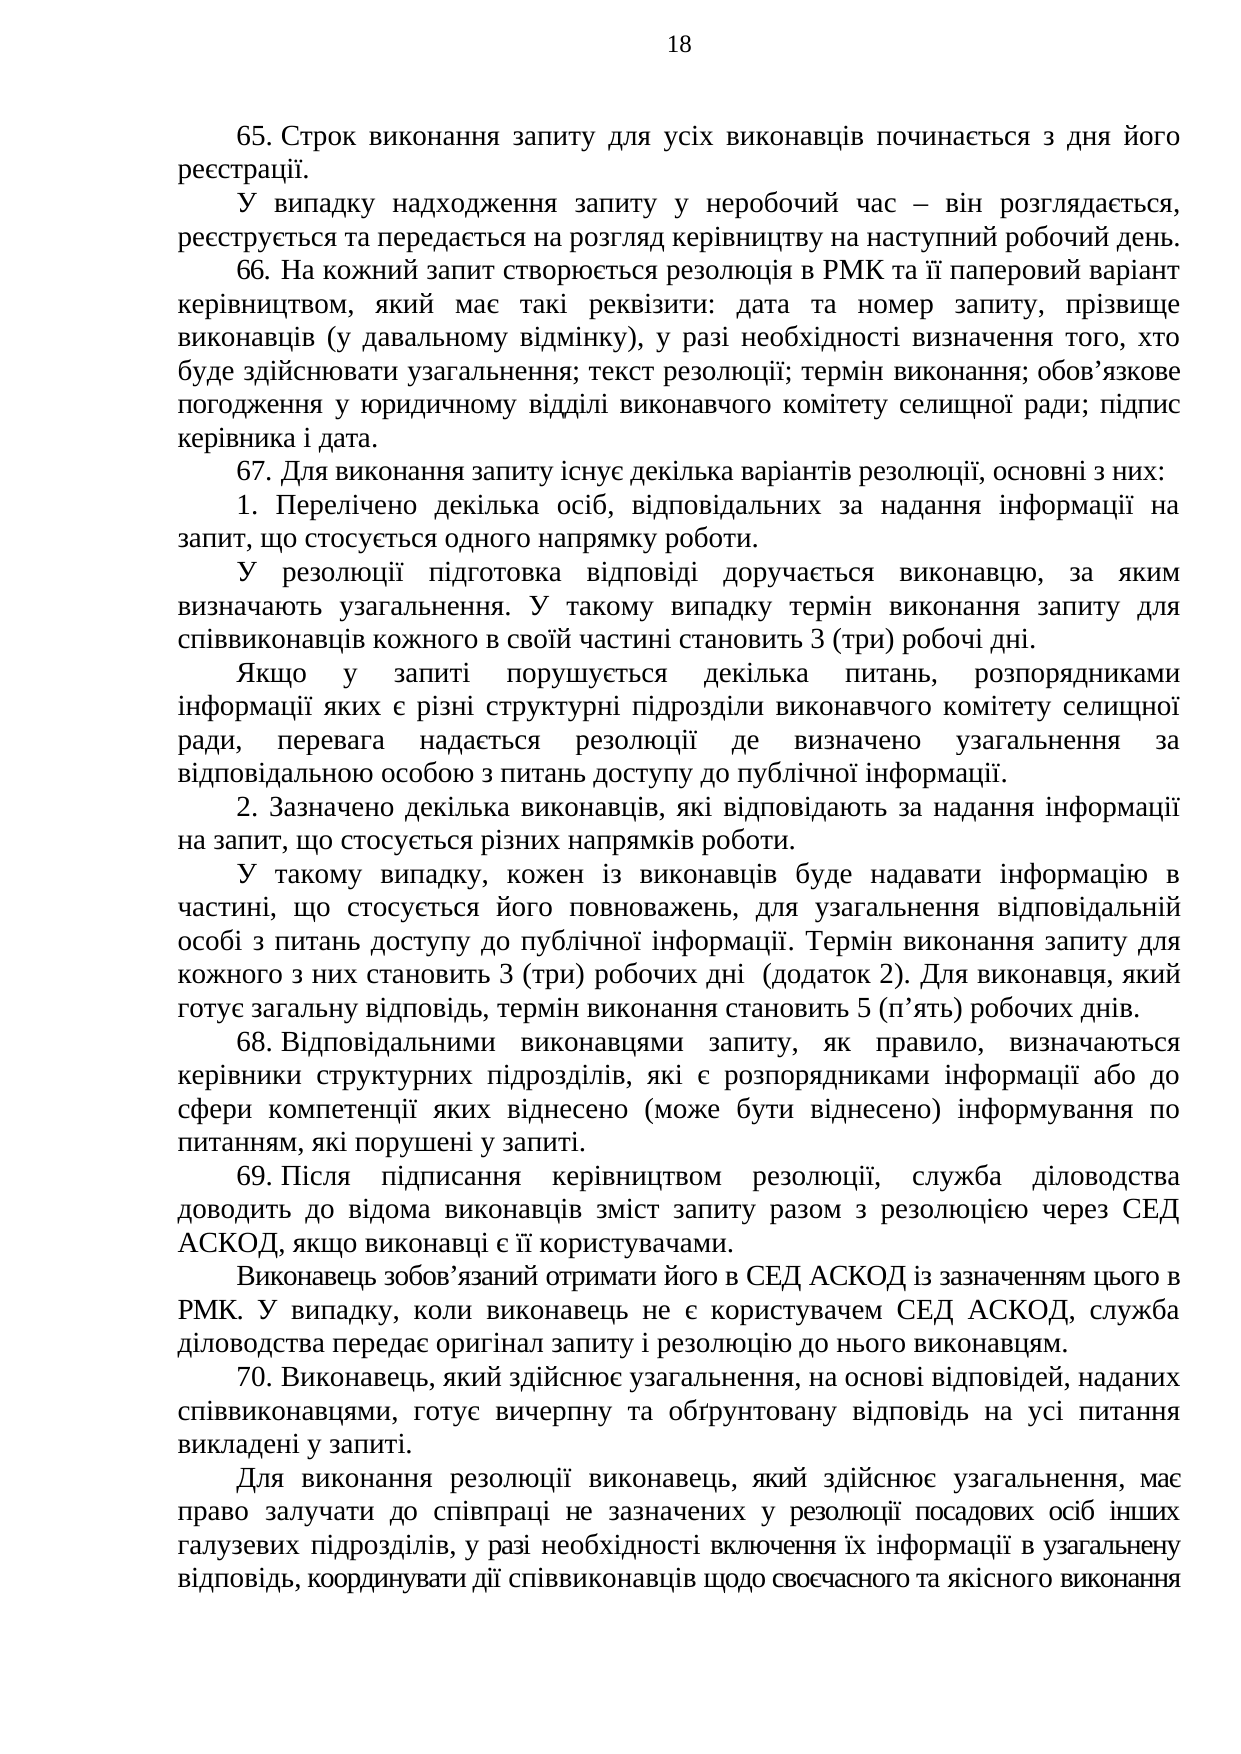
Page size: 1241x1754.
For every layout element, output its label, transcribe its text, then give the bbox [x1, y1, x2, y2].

text 1. Перелічено декілька осіб, відповідальних за надання інформації на запит, що стосується одного напрямку роботи. [177, 487, 1181, 554]
list Строк виконання запиту для усіх виконавців починається з дня його реєстрації. [177, 118, 1181, 185]
text Виконавець зобов’язаний отримати його в СЕД АСКОД із зазначенням цього в РМК. У випадку, коли виконавець не є користувачем СЕД АСКОД, служба діловодства передає оригінал запиту і резолюцію до нього виконавцям. [177, 1258, 1181, 1359]
list Відповідальними виконавцями запиту, як правило, визначаються керівники структурних підрозділів, які є розпорядниками інформації або до сфери компетенції яких віднесено (може бути віднесено) інформування по питанням, які порушені у запиті. [177, 1024, 1181, 1158]
list Після підписання керівництвом резолюції, служба діловодства доводить до відома виконавців зміст запиту разом з резолюцією через СЕД АСКОД, якщо виконавці є її користувачами. [177, 1158, 1181, 1258]
list Для виконання запиту існує декілька варіантів резолюції, основні з них: [177, 453, 1181, 487]
list Виконавець, який здійснює узагальнення, на основі відповідей, наданих співвиконавцями, готує вичерпну та обґрунтовану відповідь на усі питання викладені у запиті. [177, 1359, 1181, 1460]
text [177, 1460, 1181, 1594]
text У випадку надходження запиту у неробочий час – він розглядається, реєструється та передається на розгляд керівництву на наступний робочий день. [177, 185, 1181, 252]
text Якщо у запиті порушується декілька питань, розпорядниками інформації яких є різні структурні підрозділи виконавчого комітету селищної ради, перевага надається резолюції де визначено узагальнення за відповідальною особою з питань доступу до публічної інформації. [177, 655, 1181, 789]
text У такому випадку, кожен із виконавців буде надавати інформацію в частині, що стосується його повноважень, для узагальнення відповідальній особі з питань доступу до публічної інформації. Термін виконання запиту для кожного з них становить 3 (три) робочих дні (додаток 2). Для виконавця, який готує загальну відповідь, термін виконання становить 5 (п’ять) робочих днів. [177, 856, 1181, 1024]
list На кожний запит створюється резолюція в РМК та її паперовий варіант керівництвом, який має такі реквізити: дата та номер запиту, прізвище виконавців (у давальному відмінку), у разі необхідності визначення того, хто буде здійснювати узагальнення; текст резолюції; термін виконання; обов’язкове погодження у юридичному відділі виконавчого комітету селищної ради; підпис керівника і дата. [177, 252, 1181, 453]
text 2. Зазначено декілька виконавців, які відповідають за надання інформації на запит, що стосується різних напрямків роботи. [177, 789, 1181, 856]
text У резолюції підготовка відповіді доручається виконавцю, за яким визначають узагальнення. У такому випадку термін виконання запиту для співвиконавців кожного в своїй частині становить 3 (три) робочі дні. [177, 554, 1181, 655]
